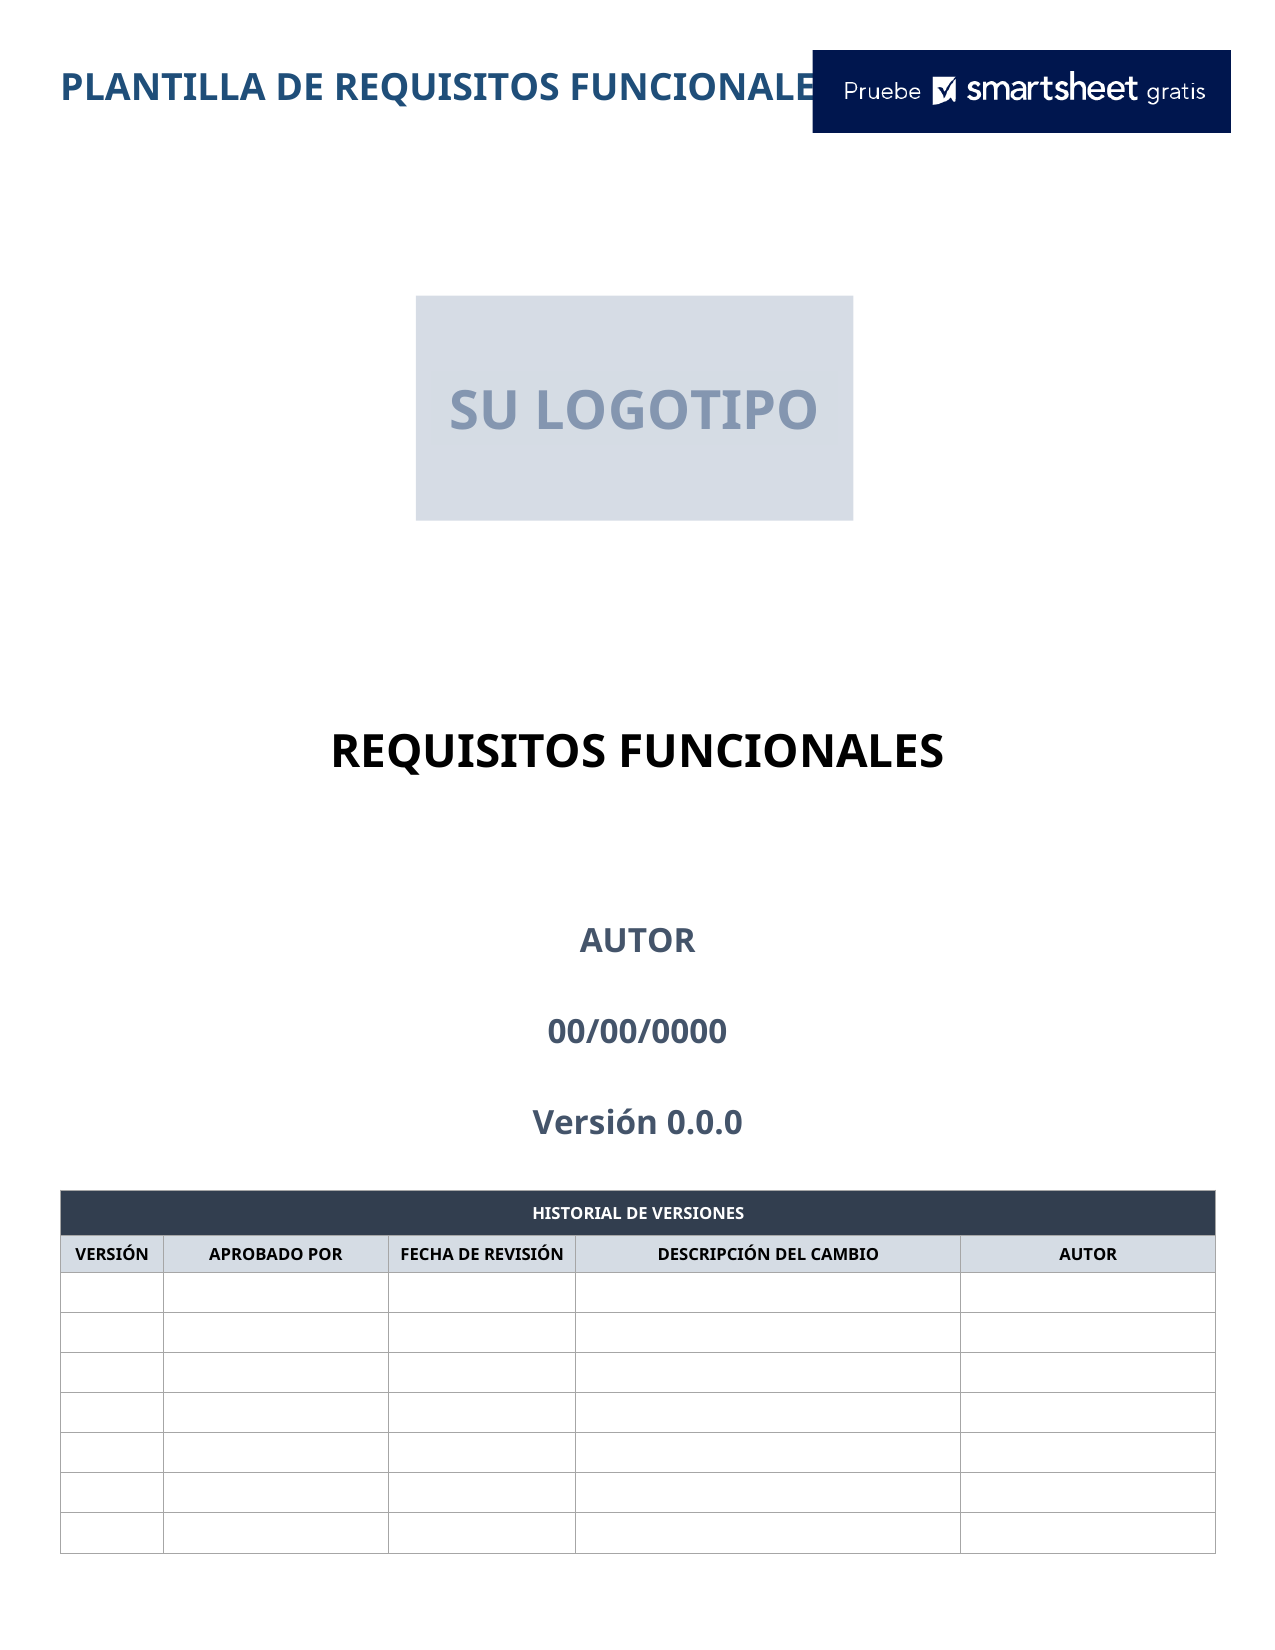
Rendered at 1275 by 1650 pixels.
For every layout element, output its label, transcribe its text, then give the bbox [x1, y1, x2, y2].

table_cell [164, 1513, 388, 1552]
table_cell [164, 1393, 388, 1432]
table_cell [61, 1353, 163, 1392]
table_cell [576, 1513, 960, 1552]
table_cell [61, 1393, 163, 1432]
table_cell [961, 1473, 1215, 1512]
table_cell [164, 1353, 388, 1392]
table_cell [61, 1313, 163, 1352]
table_cell [389, 1273, 575, 1312]
picture [812, 50, 1232, 133]
table_cell [61, 1513, 163, 1552]
text PLANTILLA DE REQUISITOS FUNCIONALES [60, 60, 812, 111]
table_cell [576, 1433, 960, 1472]
table_cell [961, 1433, 1215, 1472]
table_cell DESCRIPCIÓN DEL CAMBIO [576, 1236, 960, 1272]
table_cell VERSIÓN [61, 1236, 163, 1272]
text 00/00/0000 [60, 1008, 1215, 1053]
table_cell [961, 1393, 1215, 1432]
table_cell [389, 1353, 575, 1392]
table_cell [576, 1353, 960, 1392]
table_cell [61, 1433, 163, 1472]
table_cell [61, 1273, 163, 1312]
table_cell [389, 1313, 575, 1352]
table_cell FECHA DE REVISIÓN [389, 1236, 575, 1272]
table_cell [961, 1273, 1215, 1312]
table_cell [389, 1433, 575, 1472]
table_cell [576, 1473, 960, 1512]
table_header HISTORIAL DE VERSIONES [61, 1191, 1215, 1235]
text Versión 0.0.0 [60, 1099, 1215, 1144]
table_cell [61, 1473, 163, 1512]
table_cell [389, 1513, 575, 1552]
table_cell [164, 1473, 388, 1512]
table_cell [961, 1513, 1215, 1552]
table_cell [164, 1313, 388, 1352]
table_cell AUTOR [961, 1236, 1215, 1272]
table_cell [961, 1313, 1215, 1352]
text AUTOR [60, 917, 1215, 962]
table_cell [389, 1393, 575, 1432]
table_cell [389, 1473, 575, 1512]
text REQUISITOS FUNCIONALES [60, 718, 1215, 781]
table_cell [164, 1273, 388, 1312]
table_cell [961, 1353, 1215, 1392]
table_cell [164, 1433, 388, 1472]
table_cell [576, 1393, 960, 1432]
table_cell [576, 1313, 960, 1352]
table_cell APROBADO POR [164, 1236, 388, 1272]
table_cell [576, 1273, 960, 1312]
